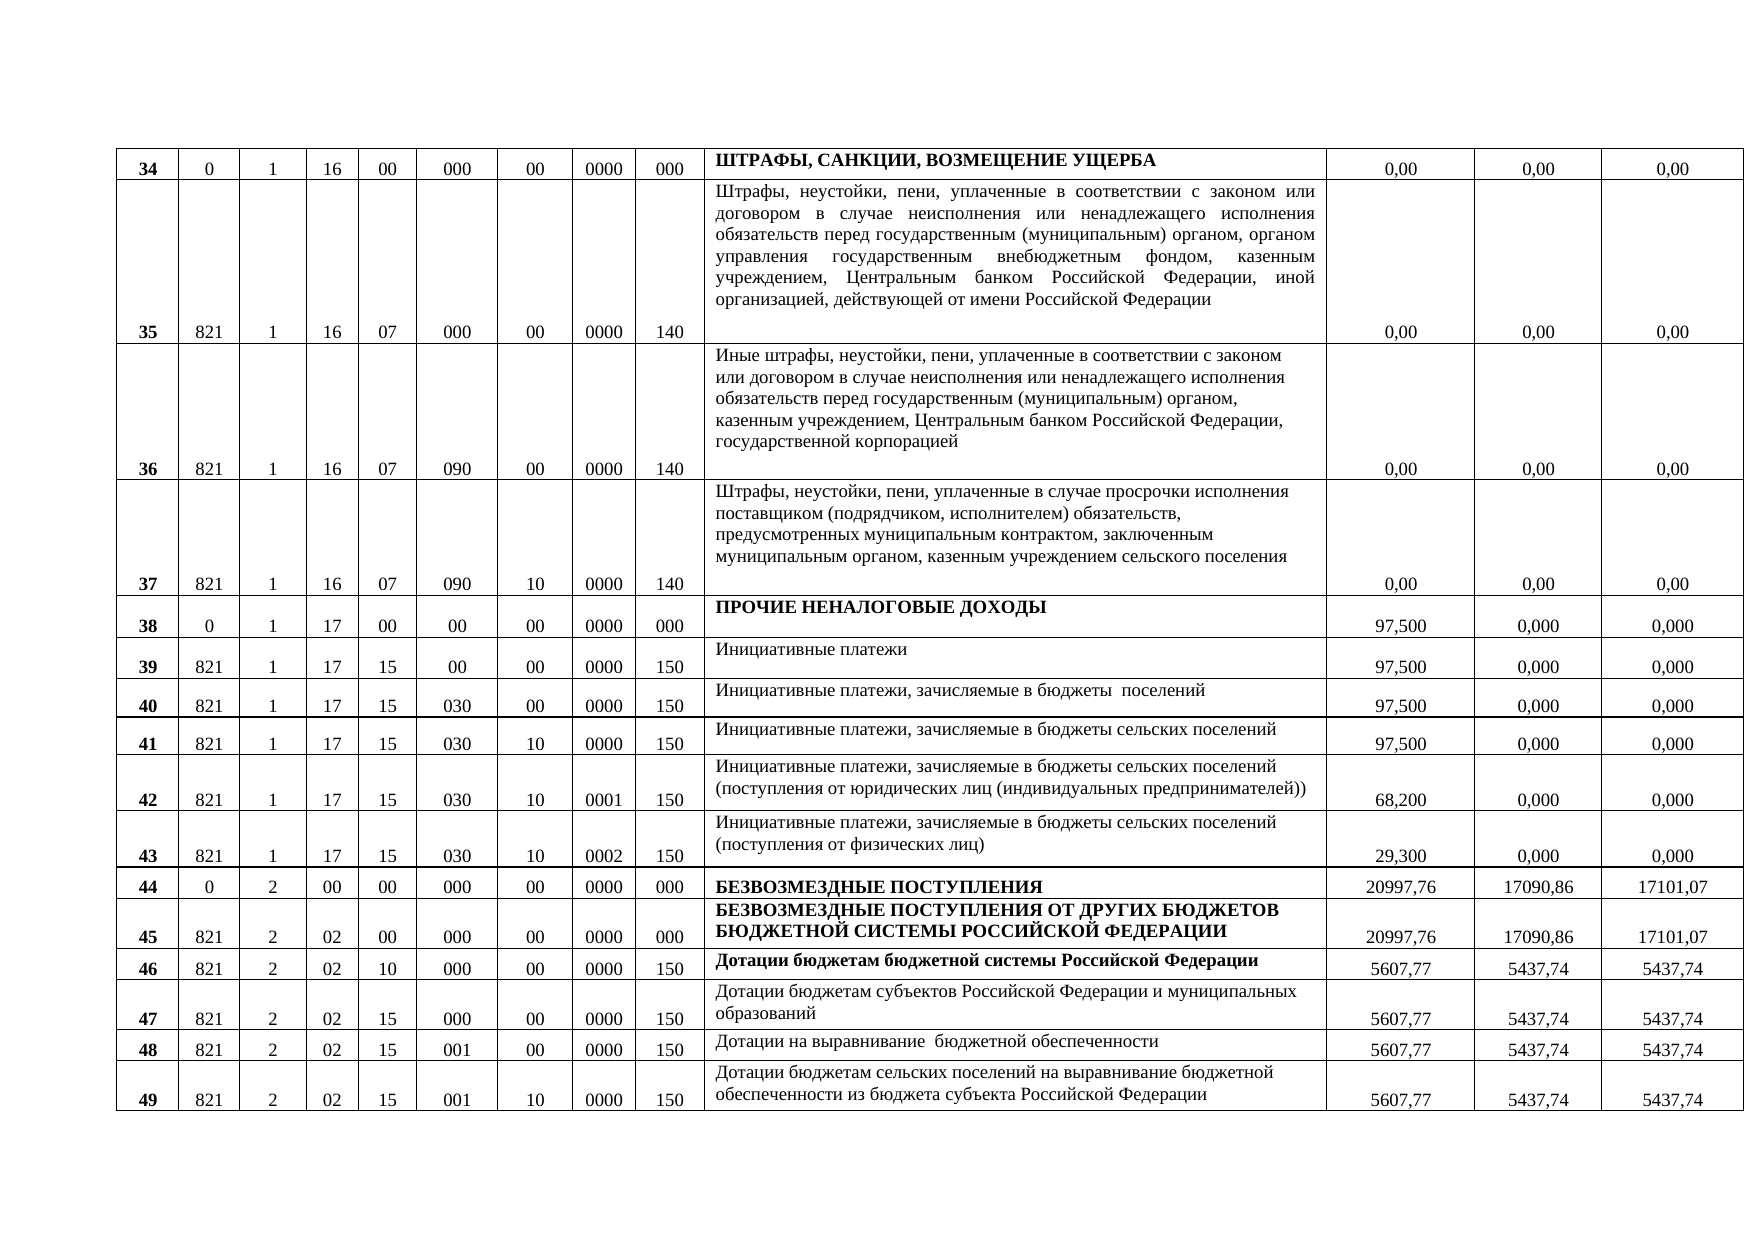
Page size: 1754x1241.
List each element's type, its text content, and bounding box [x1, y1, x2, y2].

table_cell 15 [359, 980, 416, 1029]
table_cell 0,00 [1602, 149, 1743, 179]
table_cell 150 [636, 1061, 704, 1110]
table_cell 0000 [573, 180, 635, 343]
table_cell 15 [359, 718, 416, 754]
table_cell 0,00 [1475, 149, 1601, 179]
table_cell 150 [636, 755, 704, 810]
table_cell 0,00 [1475, 480, 1601, 594]
table_cell 00 [498, 679, 572, 716]
table_cell 0,000 [1475, 718, 1601, 754]
table_cell 821 [179, 344, 239, 479]
table_cell 5437,74 [1602, 1030, 1743, 1060]
table_cell 0,00 [1475, 344, 1601, 479]
table_cell 1 [240, 638, 306, 677]
table_cell 0,000 [1602, 679, 1743, 716]
table_cell 821 [179, 1030, 239, 1060]
table_cell 68,200 [1327, 755, 1474, 810]
table_cell 15 [359, 811, 416, 866]
table_cell 001 [417, 1030, 497, 1060]
table_cell 1 [240, 180, 306, 343]
table_cell 00 [498, 868, 572, 898]
table_cell 0,000 [1475, 811, 1601, 866]
table_cell 5437,74 [1475, 980, 1601, 1029]
table_cell 1 [240, 718, 306, 754]
table_cell 0,000 [1475, 596, 1601, 637]
table_cell 000 [636, 899, 704, 948]
table_cell 10 [498, 480, 572, 594]
table_cell 00 [498, 344, 572, 479]
table_cell 17 [307, 811, 358, 866]
table_cell 150 [636, 980, 704, 1029]
table_cell 0000 [573, 949, 635, 979]
table_cell 17 [307, 718, 358, 754]
table_cell 15 [359, 1030, 416, 1060]
table_cell 16 [307, 344, 358, 479]
table_cell 5437,74 [1475, 1061, 1601, 1110]
table_cell 000 [636, 596, 704, 637]
table_cell 0000 [573, 868, 635, 898]
table_cell 140 [636, 180, 704, 343]
table_cell 0,000 [1602, 755, 1743, 810]
table_cell 0000 [573, 1061, 635, 1110]
table_cell 030 [417, 718, 497, 754]
table_cell 0,00 [1327, 149, 1474, 179]
table_cell Инициативные платежи, зачисляемые в бюджеты сельских поселений (поступления от физических лиц) [705, 811, 1326, 866]
table_cell 16 [307, 480, 358, 594]
table_cell 0,000 [1602, 638, 1743, 677]
table_cell 1 [240, 679, 306, 716]
table_cell 2 [240, 980, 306, 1029]
table_cell 150 [636, 811, 704, 866]
table_cell 0,000 [1602, 811, 1743, 866]
table_cell 47 [117, 980, 178, 1029]
table_cell 10 [498, 755, 572, 810]
table_cell 140 [636, 480, 704, 594]
table_cell 02 [307, 1030, 358, 1060]
table_cell Инициативные платежи [705, 638, 1326, 677]
table_cell 0000 [573, 899, 635, 948]
table_cell 140 [636, 344, 704, 479]
table_cell 0,000 [1602, 718, 1743, 754]
table_cell 36 [117, 344, 178, 479]
table_cell 00 [359, 899, 416, 948]
table_cell 821 [179, 718, 239, 754]
table_cell 02 [307, 980, 358, 1029]
table_cell 20997,76 [1327, 868, 1474, 898]
table_cell 821 [179, 480, 239, 594]
table_cell 5437,74 [1475, 1030, 1601, 1060]
table_cell 48 [117, 1030, 178, 1060]
table_cell 821 [179, 949, 239, 979]
table_cell 0,00 [1602, 344, 1743, 479]
table_cell 2 [240, 1061, 306, 1110]
table_cell 41 [117, 718, 178, 754]
table_cell 000 [636, 868, 704, 898]
table_cell 150 [636, 679, 704, 716]
table_cell 00 [307, 868, 358, 898]
table_cell 000 [417, 949, 497, 979]
table_cell 97,500 [1327, 638, 1474, 677]
table_cell 0000 [573, 638, 635, 677]
table_cell 02 [307, 949, 358, 979]
table_cell 821 [179, 899, 239, 948]
table_cell 0000 [573, 480, 635, 594]
table_cell 0000 [573, 149, 635, 179]
table_cell 2 [240, 1030, 306, 1060]
table_cell 0000 [573, 1030, 635, 1060]
table_cell Инициативные платежи, зачисляемые в бюджеты поселений [705, 679, 1326, 716]
table_cell 00 [359, 596, 416, 637]
table_cell 821 [179, 679, 239, 716]
table_cell 0,000 [1602, 596, 1743, 637]
table_cell 5437,74 [1602, 949, 1743, 979]
table_cell 821 [179, 180, 239, 343]
table_cell 150 [636, 1030, 704, 1060]
table_cell 0,000 [1475, 638, 1601, 677]
table_cell 15 [359, 1061, 416, 1110]
table_cell 0001 [573, 755, 635, 810]
table_cell ШТРАФЫ, САНКЦИИ, ВОЗМЕЩЕНИЕ УЩЕРБА [705, 149, 1326, 179]
table_cell 0000 [573, 344, 635, 479]
table_cell 17 [307, 755, 358, 810]
table_cell 17101,07 [1602, 868, 1743, 898]
table_cell 49 [117, 1061, 178, 1110]
table_cell 030 [417, 679, 497, 716]
table_cell Дотации бюджетам бюджетной системы Российской Федерации [705, 949, 1326, 979]
table_cell 15 [359, 755, 416, 810]
table_cell 1 [240, 149, 306, 179]
table_cell 000 [417, 149, 497, 179]
table_cell 0,00 [1602, 480, 1743, 594]
table_cell 15 [359, 679, 416, 716]
table_cell 16 [307, 180, 358, 343]
table_cell 29,300 [1327, 811, 1474, 866]
table_cell 00 [498, 638, 572, 677]
table_cell 34 [117, 149, 178, 179]
table_cell 0 [179, 596, 239, 637]
table_cell 0002 [573, 811, 635, 866]
table_cell 0 [179, 149, 239, 179]
table_cell 0,00 [1602, 180, 1743, 343]
table_cell 000 [636, 149, 704, 179]
table_cell 150 [636, 718, 704, 754]
table_cell 40 [117, 679, 178, 716]
table_cell 15 [359, 638, 416, 677]
table_cell 2 [240, 899, 306, 948]
table_cell 000 [417, 180, 497, 343]
table_cell 5437,74 [1475, 949, 1601, 979]
table_cell 0000 [573, 980, 635, 1029]
table_cell 44 [117, 868, 178, 898]
table_cell 00 [359, 149, 416, 179]
table_cell 821 [179, 638, 239, 677]
table_cell БЕЗВОЗМЕЗДНЫЕ ПОСТУПЛЕНИЯ ОТ ДРУГИХ БЮДЖЕТОВ БЮДЖЕТНОЙ СИСТЕМЫ РОССИЙСКОЙ ФЕДЕРАЦИИ [705, 899, 1326, 948]
table_cell 97,500 [1327, 718, 1474, 754]
table_cell 5607,77 [1327, 1061, 1474, 1110]
table_cell 17101,07 [1602, 899, 1743, 948]
table_cell 821 [179, 811, 239, 866]
table_cell Инициативные платежи, зачисляемые в бюджеты сельских поселений [705, 718, 1326, 754]
table_cell 17 [307, 596, 358, 637]
table_cell Дотации на выравнивание бюджетной обеспеченности [705, 1030, 1326, 1060]
table_cell 00 [498, 899, 572, 948]
table_cell 150 [636, 638, 704, 677]
table_cell 00 [498, 180, 572, 343]
table_cell 000 [417, 980, 497, 1029]
table_cell 10 [498, 1061, 572, 1110]
table_cell 20997,76 [1327, 899, 1474, 948]
table_cell 10 [498, 811, 572, 866]
table_cell 5607,77 [1327, 1030, 1474, 1060]
table_cell 030 [417, 811, 497, 866]
table_cell 0,00 [1327, 180, 1474, 343]
table_cell 16 [307, 149, 358, 179]
table_cell Штрафы, неустойки, пени, уплаченные в случае просрочки исполнения поставщиком (подрядчиком, исполнителем) обязательств, предусмотренных муниципальным контрактом, заключенным муниципальным органом, казенным учреждением сельского поселения [705, 480, 1326, 594]
table_cell 150 [636, 949, 704, 979]
table_cell 0 [179, 868, 239, 898]
table_cell Иные штрафы, неустойки, пени, уплаченные в соответствии с законом или договором в случае неисполнения или ненадлежащего исполнения обязательств перед государственным (муниципальным) органом, казенным учреждением, Центральным банком Российской Федерации, государственной корпорацией [705, 344, 1326, 479]
table_cell БЕЗВОЗМЕЗДНЫЕ ПОСТУПЛЕНИЯ [705, 868, 1326, 898]
table_cell 17 [307, 679, 358, 716]
table_cell 0000 [573, 596, 635, 637]
table_cell 39 [117, 638, 178, 677]
table_cell 17 [307, 638, 358, 677]
table_cell Штрафы, неустойки, пени, уплаченные в соответствии с законом или договором в случае неисполнения или ненадлежащего исполнения обязательств перед государственным (муниципальным) органом, органом управления государственным внебюджетным фондом, казенным учреждением, Центральным банком Российской Федерации, иной организацией, действующей от имени Российской Федерации [705, 180, 1326, 343]
table_cell 46 [117, 949, 178, 979]
table_cell 00 [498, 949, 572, 979]
table_cell 07 [359, 180, 416, 343]
table_cell ПРОЧИЕ НЕНАЛОГОВЫЕ ДОХОДЫ [705, 596, 1326, 637]
table_cell 0,00 [1327, 480, 1474, 594]
table_cell 42 [117, 755, 178, 810]
table_cell 090 [417, 344, 497, 479]
table_cell 00 [498, 596, 572, 637]
table_cell 5437,74 [1602, 980, 1743, 1029]
table_cell 1 [240, 344, 306, 479]
table_cell 07 [359, 344, 416, 479]
table_cell 17090,86 [1475, 868, 1601, 898]
table_cell 1 [240, 755, 306, 810]
table_cell 821 [179, 1061, 239, 1110]
table_cell 030 [417, 755, 497, 810]
table_cell 00 [417, 638, 497, 677]
table_cell 821 [179, 755, 239, 810]
table_cell 0,00 [1475, 180, 1601, 343]
table_cell 000 [417, 868, 497, 898]
table_cell 00 [359, 868, 416, 898]
table_cell 35 [117, 180, 178, 343]
table_cell 17090,86 [1475, 899, 1601, 948]
table_cell 1 [240, 596, 306, 637]
table_cell 5607,77 [1327, 949, 1474, 979]
table_cell Дотации бюджетам субъектов Российской Федерации и муниципальных образований [705, 980, 1326, 1029]
table_cell 0,00 [1327, 344, 1474, 479]
table_cell 07 [359, 480, 416, 594]
table_cell Инициативные платежи, зачисляемые в бюджеты сельских поселений (поступления от юридических лиц (индивидуальных предпринимателей)) [705, 755, 1326, 810]
table_cell 5437,74 [1602, 1061, 1743, 1110]
table_cell 5607,77 [1327, 980, 1474, 1029]
table_cell 090 [417, 480, 497, 594]
table_cell 821 [179, 980, 239, 1029]
table_cell 1 [240, 480, 306, 594]
table_cell 0000 [573, 679, 635, 716]
table_cell 97,500 [1327, 596, 1474, 637]
table_cell 02 [307, 1061, 358, 1110]
table_cell 0,000 [1475, 679, 1601, 716]
table_cell 02 [307, 899, 358, 948]
table_cell 00 [498, 980, 572, 1029]
table_cell 37 [117, 480, 178, 594]
table_cell 2 [240, 949, 306, 979]
table_cell 000 [417, 899, 497, 948]
table_cell 001 [417, 1061, 497, 1110]
table_cell 38 [117, 596, 178, 637]
table_cell 0,000 [1475, 755, 1601, 810]
table_cell 2 [240, 868, 306, 898]
table_cell 00 [498, 149, 572, 179]
table_cell 1 [240, 811, 306, 866]
table_cell 0000 [573, 718, 635, 754]
table_cell 10 [498, 718, 572, 754]
table_cell 10 [359, 949, 416, 979]
table_cell 00 [417, 596, 497, 637]
table_cell Дотации бюджетам сельских поселений на выравнивание бюджетной обеспеченности из бюджета субъекта Российской Федерации [705, 1061, 1326, 1110]
table_cell 97,500 [1327, 679, 1474, 716]
table_cell 43 [117, 811, 178, 866]
table_cell 45 [117, 899, 178, 948]
table_cell 00 [498, 1030, 572, 1060]
